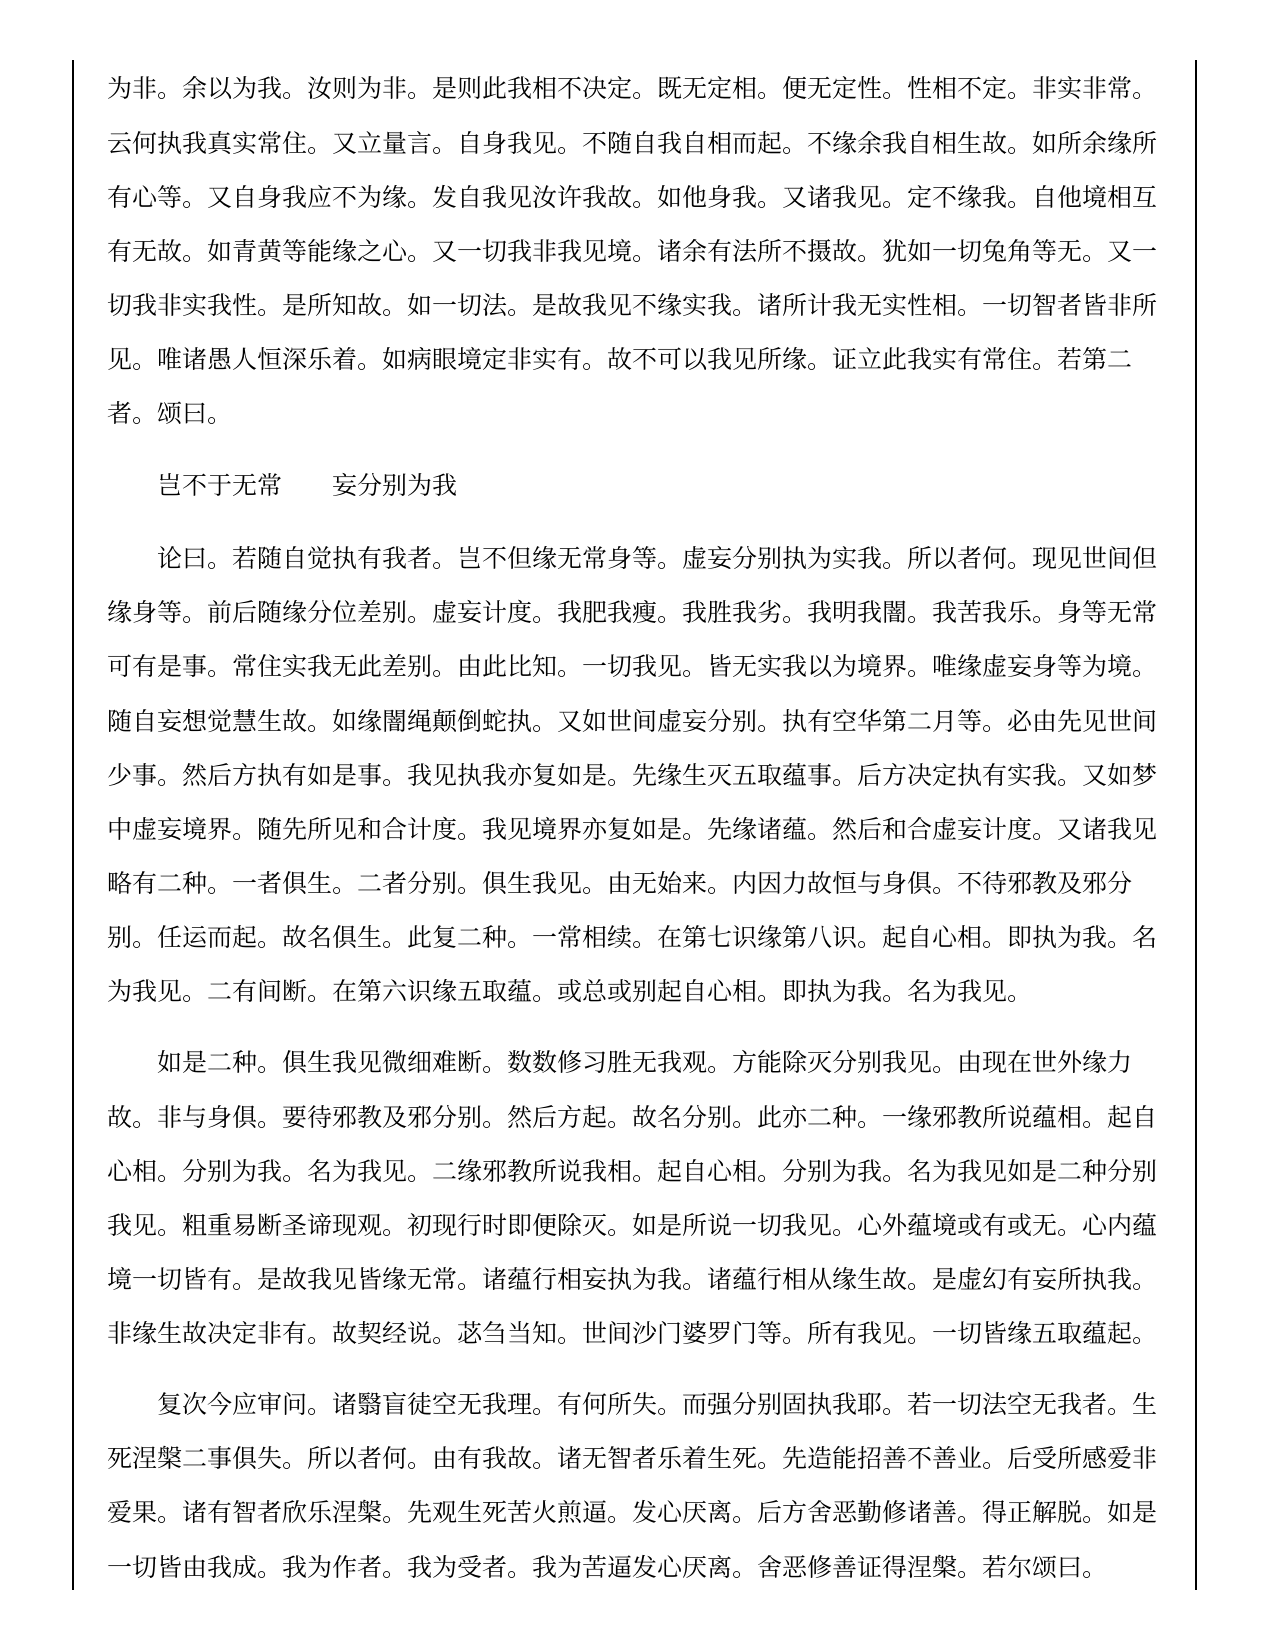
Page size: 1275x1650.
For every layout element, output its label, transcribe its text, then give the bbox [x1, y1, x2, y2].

text 如是二种。俱生我见微细难断。数数修习胜无我观。方能除灭分别我见。由现在世外缘力 故。非与身俱。要待邪教及邪分别。然后方起。故名分别。此亦二种。一缘邪教所说蕴相。起自心相。分别为我。名为我见。二缘邪教所说我相。起自心相。分别为我。名为我见如是二种分别我见。粗重易断圣谛现观。初现行时即便除灭。如是所说一切我见。心外蕴境或有或无。心内蕴境一切皆有。是故我见皆缘无常。诸蕴行相妄执为我。诸蕴行相从缘生故。是虚幻有妄所执我。非缘生故决定非有。故契经说。苾刍当知。世间沙门婆罗门等。所有我见。一切皆缘五取蕴起。 [107, 1043, 1159, 1350]
text 复次今应审问。诸翳盲徒空无我理。有何所失。而强分别固执我耶。若一切法空无我者。生死涅槃二事俱失。所以者何。由有我故。诸无智者乐着生死。先造能招善不善业。后受所感爱非爱果。诸有智者欣乐涅槃。先观生死苦火煎逼。发心厌离。后方舍恶勤修诸善。得正解脱。如是一切皆由我成。我为作者。我为受者。我为苦逼发心厌离。舍恶修善证得涅槃。若尔颂曰。 [107, 1385, 1159, 1583]
text 岂不于无常 妄分别为我 [157, 466, 1195, 502]
text 论曰。若随自觉执有我者。岂不但缘无常身等。虚妄分别执为实我。所以者何。现见世间但缘身等。前后随缘分位差别。虚妄计度。我肥我瘦。我胜我劣。我明我闇。我苦我乐。身等无常可有是事。常住实我无此差别。由此比知。一切我见。皆无实我以为境界。唯缘虚妄身等为境。随自妄想觉慧生故。如缘闇绳颠倒蛇执。又如世间虚妄分别。执有空华第二月等。必由先见世间少事。然后方执有如是事。我见执我亦复如是。先缘生灭五取蕴事。后方决定执有实我。又如梦中虚妄境界。随先所见和合计度。我见境界亦复如是。先缘诸蕴。然后和合虚妄计度。又诸我见略有二种。一者俱生。二者分别。俱生我见。由无始来。内因力故恒与身俱。不待邪教及邪分 别。任运而起。故名俱生。此复二种。一常相续。在第七识缘第八识。起自心相。即执为我。名为我见。二有间断。在第六识缘五取蕴。或总或别起自心相。即执为我。名为我见。 [107, 539, 1159, 1008]
text 为非。余以为我。汝则为非。是则此我相不决定。既无定相。便无定性。性相不定。非实非常。云何执我真实常住。又立量言。自身我见。不随自我自相而起。不缘余我自相生故。如所余缘所有心等。又自身我应不为缘。发自我见汝许我故。如他身我。又诸我见。定不缘我。自他境相互有无故。如青黄等能缘之心。又一切我非我见境。诸余有法所不摄故。犹如一切兔角等无。又一切我非实我性。是所知故。如一切法。是故我见不缘实我。诸所计我无实性相。一切智者皆非所见。唯诸愚人恒深乐着。如病眼境定非实有。故不可以我见所缘。证立此我实有常住。若第二 者。颂曰。 [107, 69, 1159, 430]
